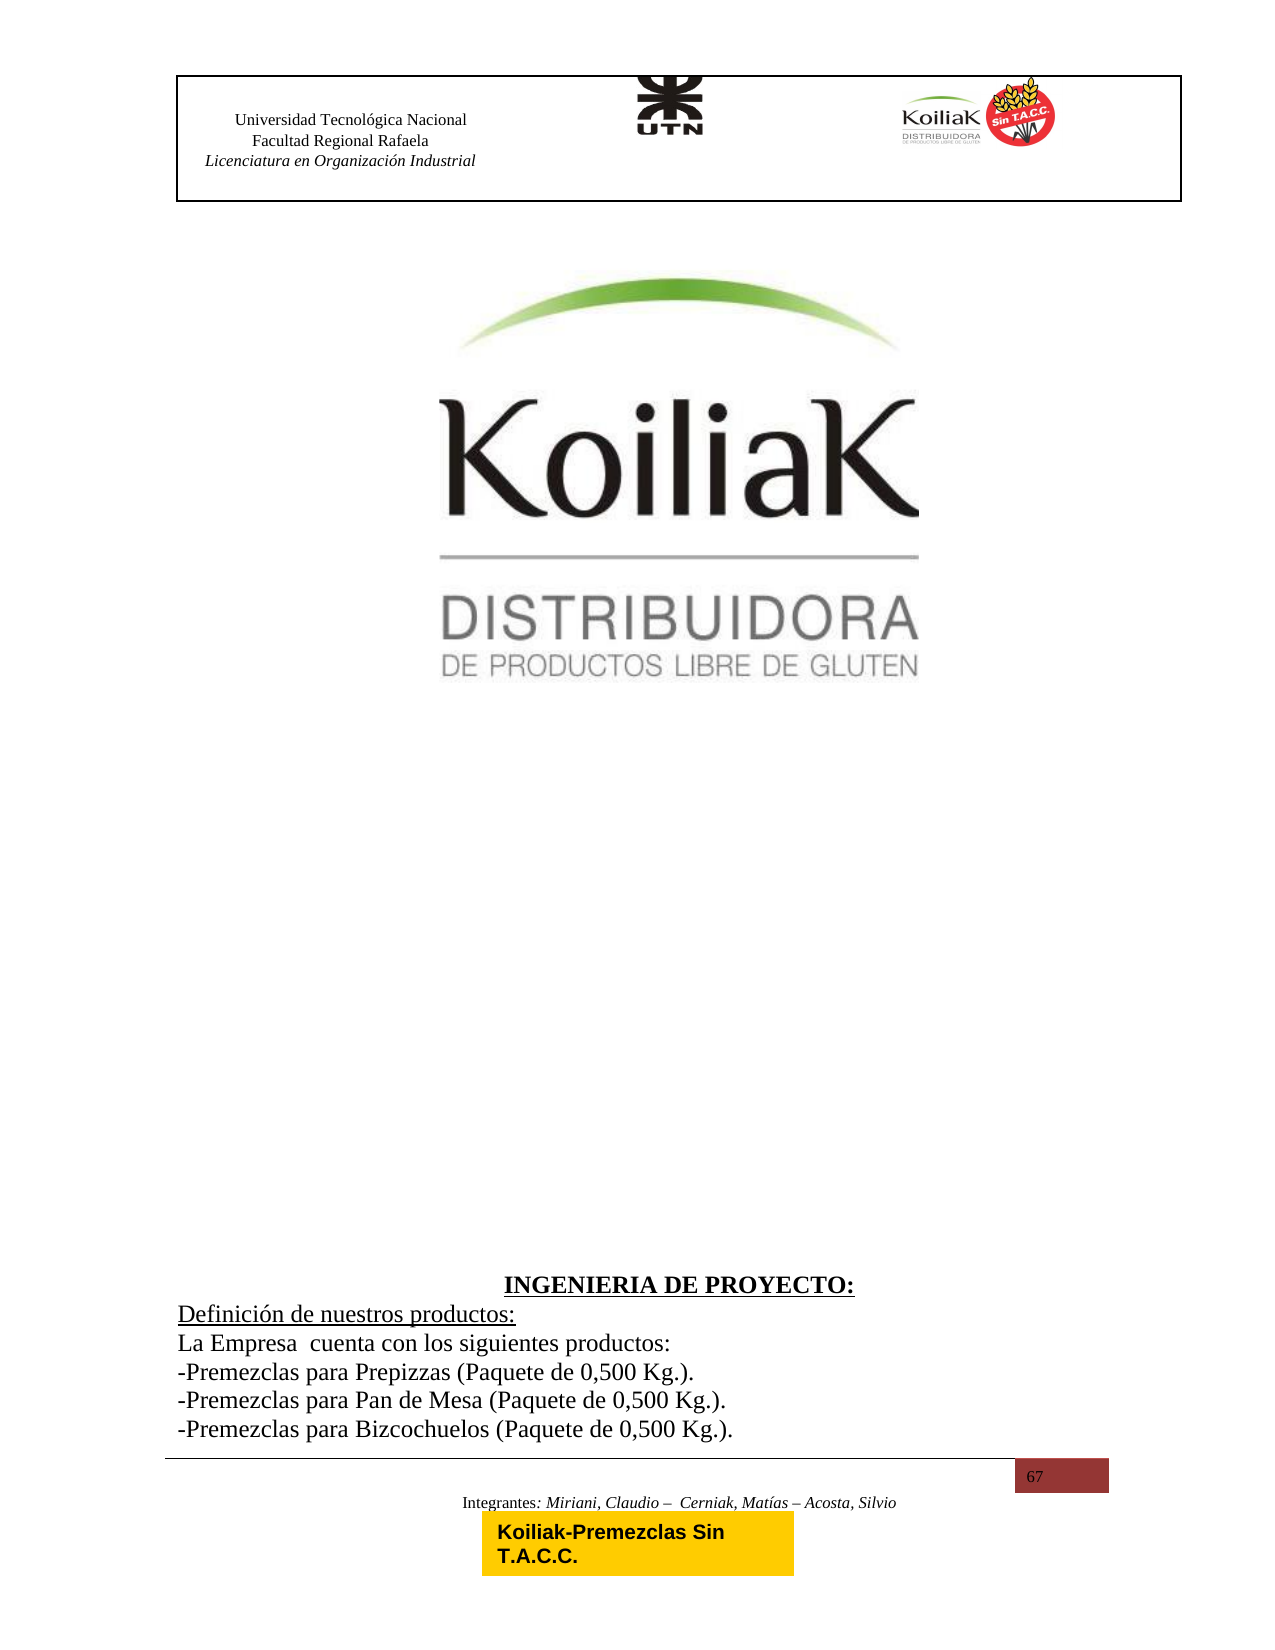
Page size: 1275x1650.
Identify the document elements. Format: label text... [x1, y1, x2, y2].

picture [902, 77, 1063, 149]
text INGENIERIA DE PROYECTO: [177, 1271, 1181, 1299]
text -Premezclas para Prepizzas (Paquete de 0,500 Kg.). [177, 1357, 1181, 1386]
text -Premezclas para Pan de Mesa (Paquete de 0,500 Kg.). [177, 1386, 1181, 1414]
text -Premezclas para Bizcochuelos (Paquete de 0,500 Kg.). [177, 1414, 1181, 1443]
picture [439, 227, 919, 725]
text Definición de nuestros productos: [177, 1299, 1181, 1328]
text La Empresa cuenta con los siguientes productos: [177, 1328, 1181, 1357]
picture [635, 77, 703, 135]
